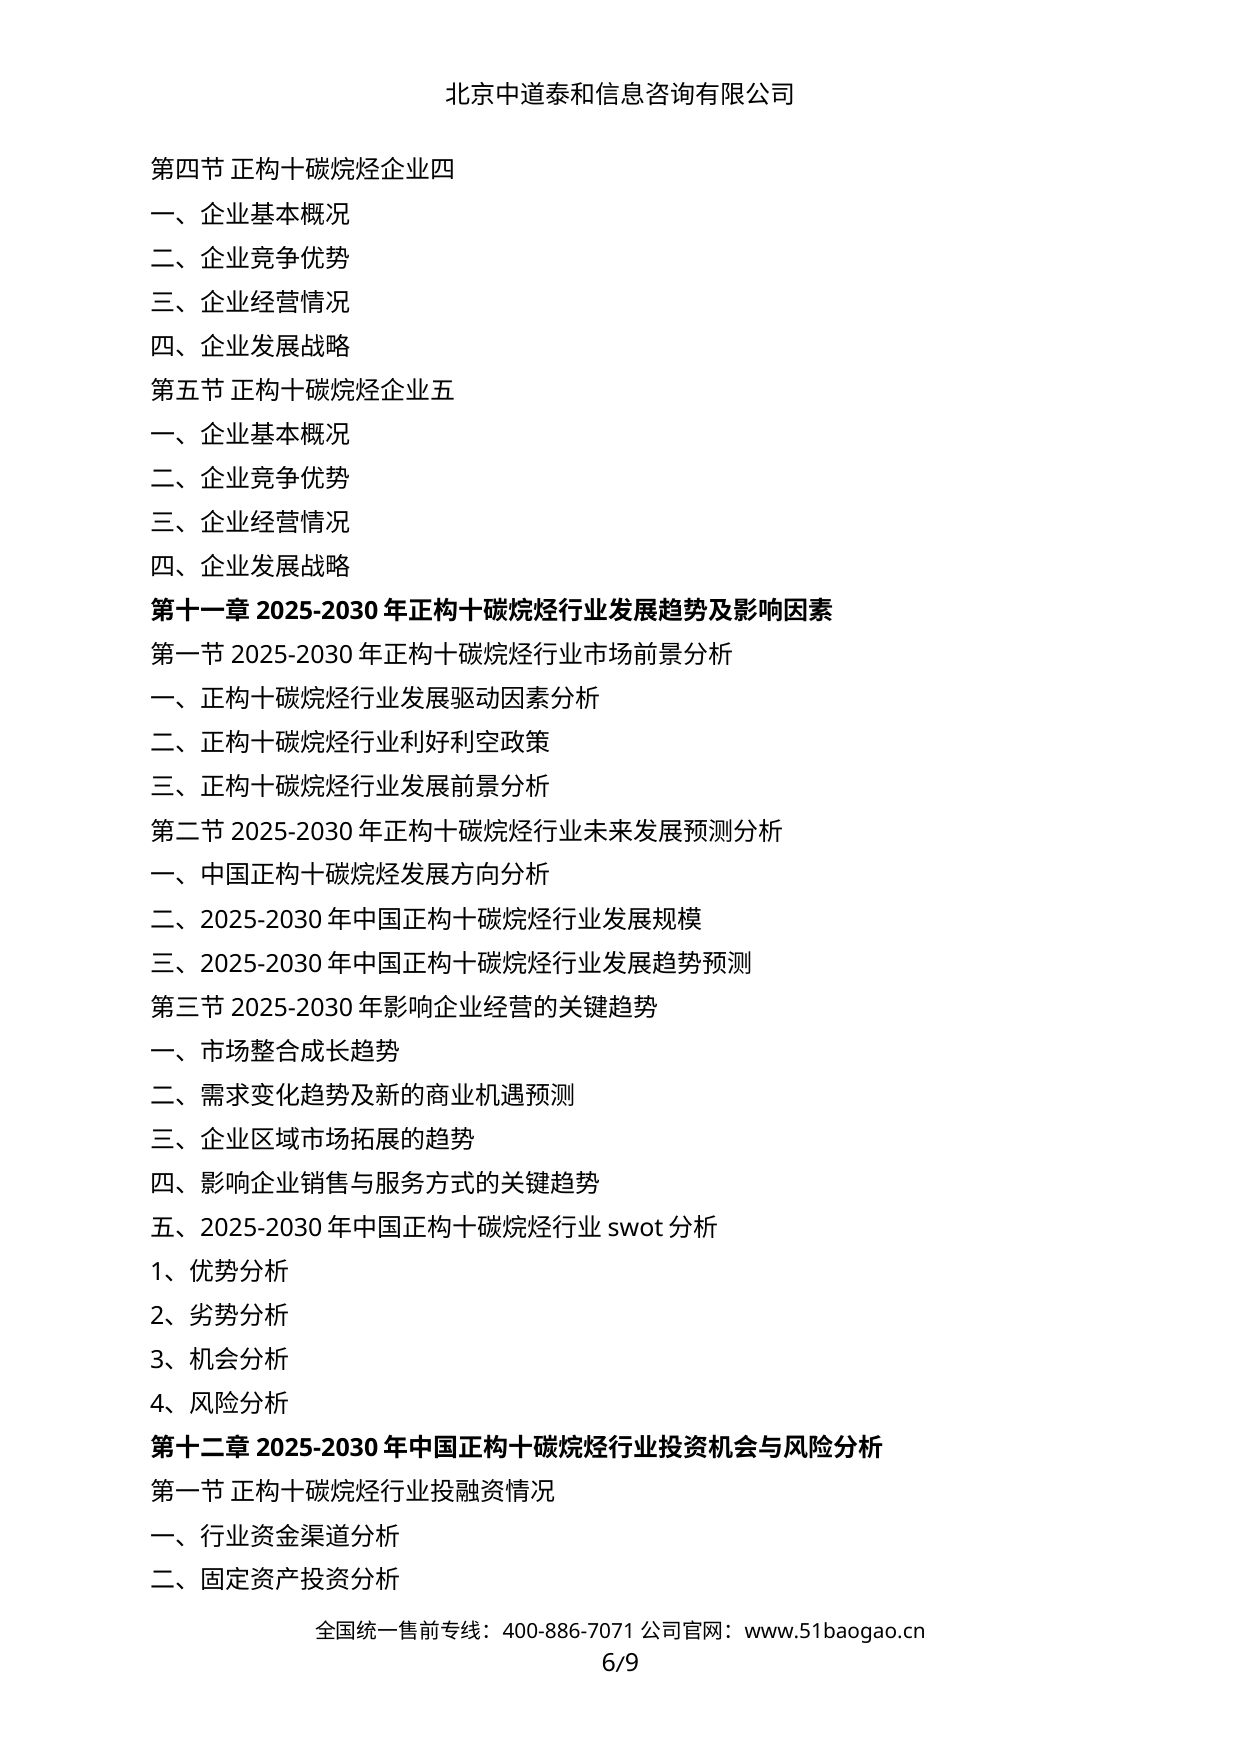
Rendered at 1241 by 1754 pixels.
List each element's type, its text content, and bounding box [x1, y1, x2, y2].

text 三、企业经营情况 [150, 282, 1090, 318]
text 第一节 2025-2030年正构十碳烷烃行业市场前景分析 [150, 635, 1090, 671]
text 一、行业资金渠道分析 [150, 1516, 1090, 1552]
text 三、正构十碳烷烃行业发展前景分析 [150, 767, 1090, 803]
text 一、市场整合成长趋势 [150, 1031, 1090, 1067]
text 二、企业竞争优势 [150, 238, 1090, 274]
text 四、企业发展战略 [150, 326, 1090, 362]
text 二、企业竞争优势 [150, 458, 1090, 495]
text 一、正构十碳烷烃行业发展驱动因素分析 [150, 679, 1090, 715]
text 第四节 正构十碳烷烃企业四 [150, 150, 1090, 186]
text 1、优势分析 [150, 1252, 1090, 1288]
text 二、固定资产投资分析 [150, 1560, 1090, 1596]
text 二、需求变化趋势及新的商业机遇预测 [150, 1075, 1090, 1112]
text 第十二章 2025-2030年中国正构十碳烷烃行业投资机会与风险分析 [150, 1428, 1090, 1464]
text 2、劣势分析 [150, 1296, 1090, 1332]
text 二、正构十碳烷烃行业利好利空政策 [150, 723, 1090, 759]
text 3、机会分析 [150, 1340, 1090, 1376]
text 三、企业经营情况 [150, 502, 1090, 539]
text 三、企业区域市场拓展的趋势 [150, 1119, 1090, 1156]
text 第十一章 2025-2030年正构十碳烷烃行业发展趋势及影响因素 [150, 591, 1090, 627]
text 一、企业基本概况 [150, 194, 1090, 230]
text 二、2025-2030年中国正构十碳烷烃行业发展规模 [150, 899, 1090, 935]
text 第三节 2025-2030年影响企业经营的关键趋势 [150, 987, 1090, 1023]
text 第一节 正构十碳烷烃行业投融资情况 [150, 1472, 1090, 1508]
text 一、中国正构十碳烷烃发展方向分析 [150, 855, 1090, 891]
text 四、企业发展战略 [150, 547, 1090, 583]
text 4、风险分析 [150, 1384, 1090, 1420]
text 四、影响企业销售与服务方式的关键趋势 [150, 1163, 1090, 1200]
text 五、2025-2030年中国正构十碳烷烃行业swot分析 [150, 1207, 1090, 1244]
text 第五节 正构十碳烷烃企业五 [150, 370, 1090, 407]
text 第二节 2025-2030年正构十碳烷烃行业未来发展预测分析 [150, 811, 1090, 847]
text 一、企业基本概况 [150, 414, 1090, 451]
text 三、2025-2030年中国正构十碳烷烃行业发展趋势预测 [150, 943, 1090, 979]
